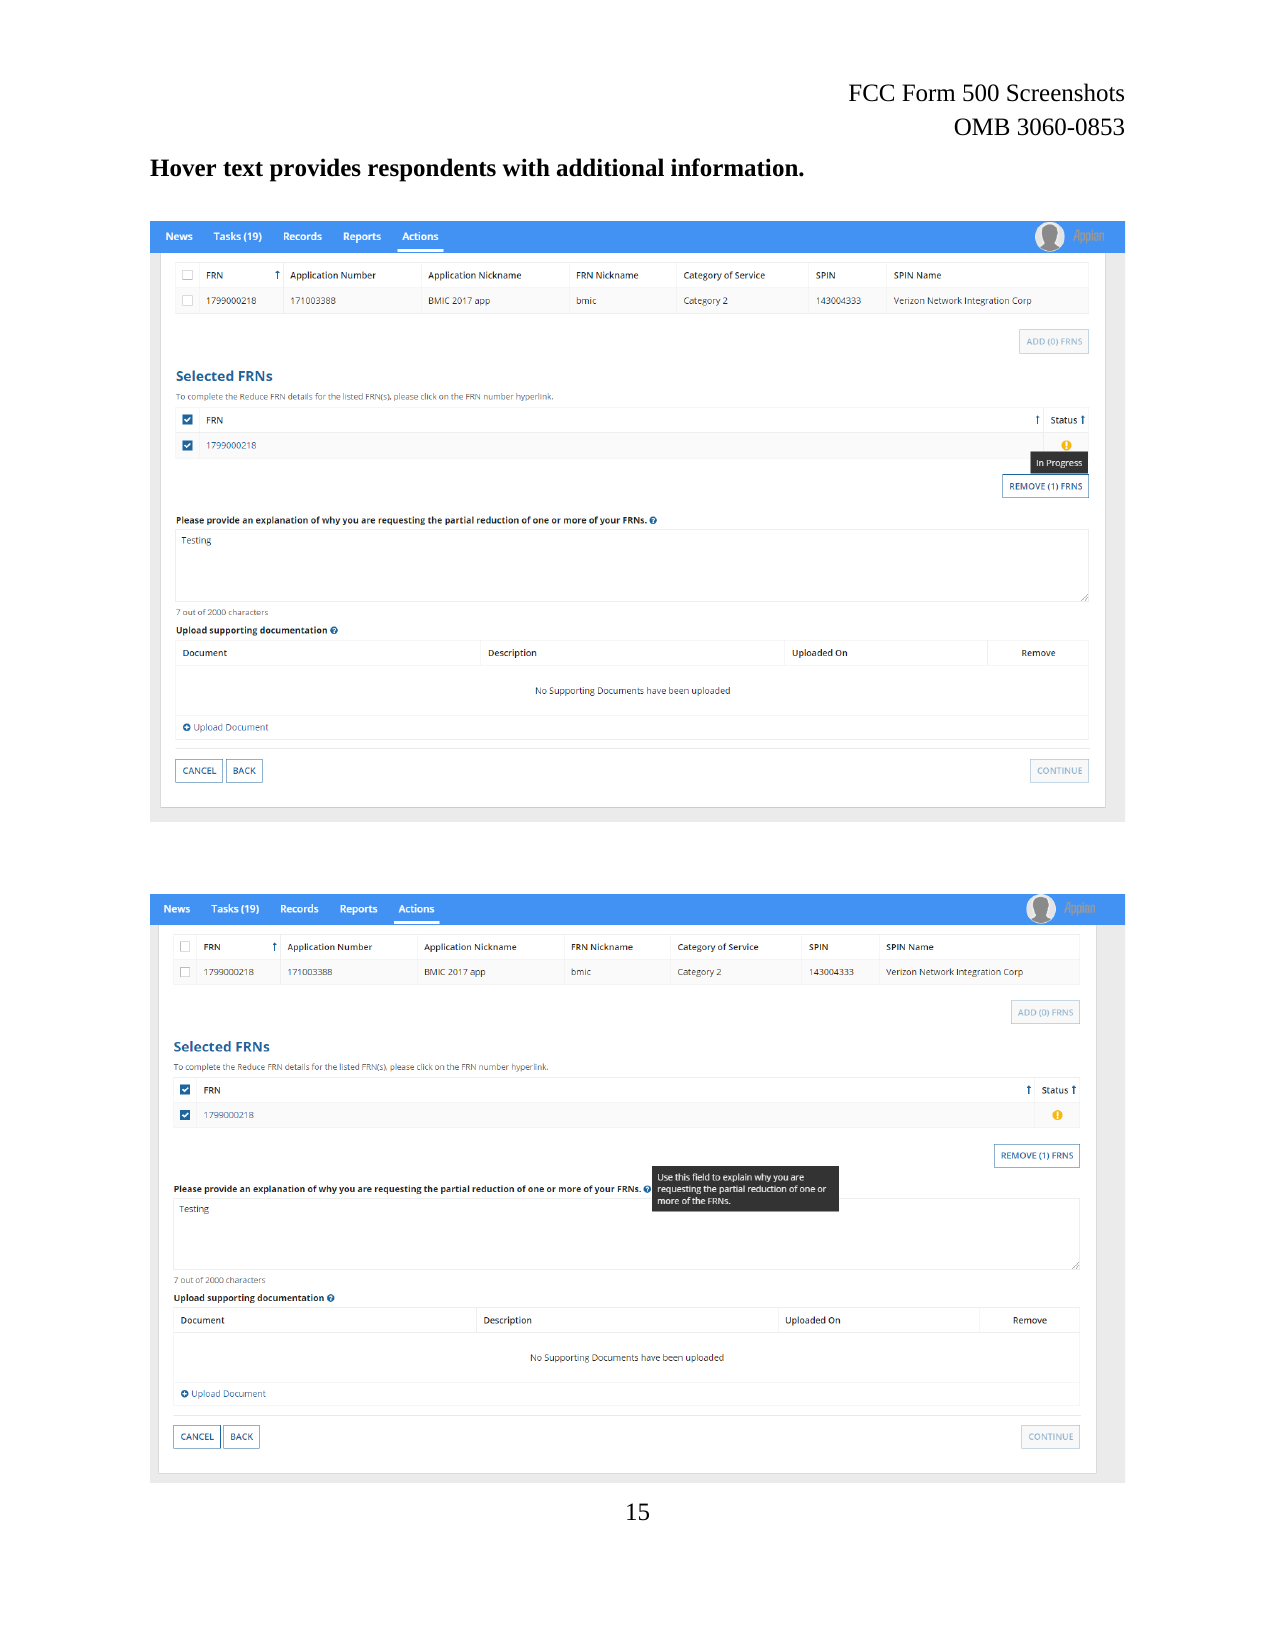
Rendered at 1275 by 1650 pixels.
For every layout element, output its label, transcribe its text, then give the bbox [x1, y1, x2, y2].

picture [150, 894, 1125, 1483]
text Hover text provides respondents with additional information. [150, 150, 1125, 183]
picture [150, 221, 1125, 822]
